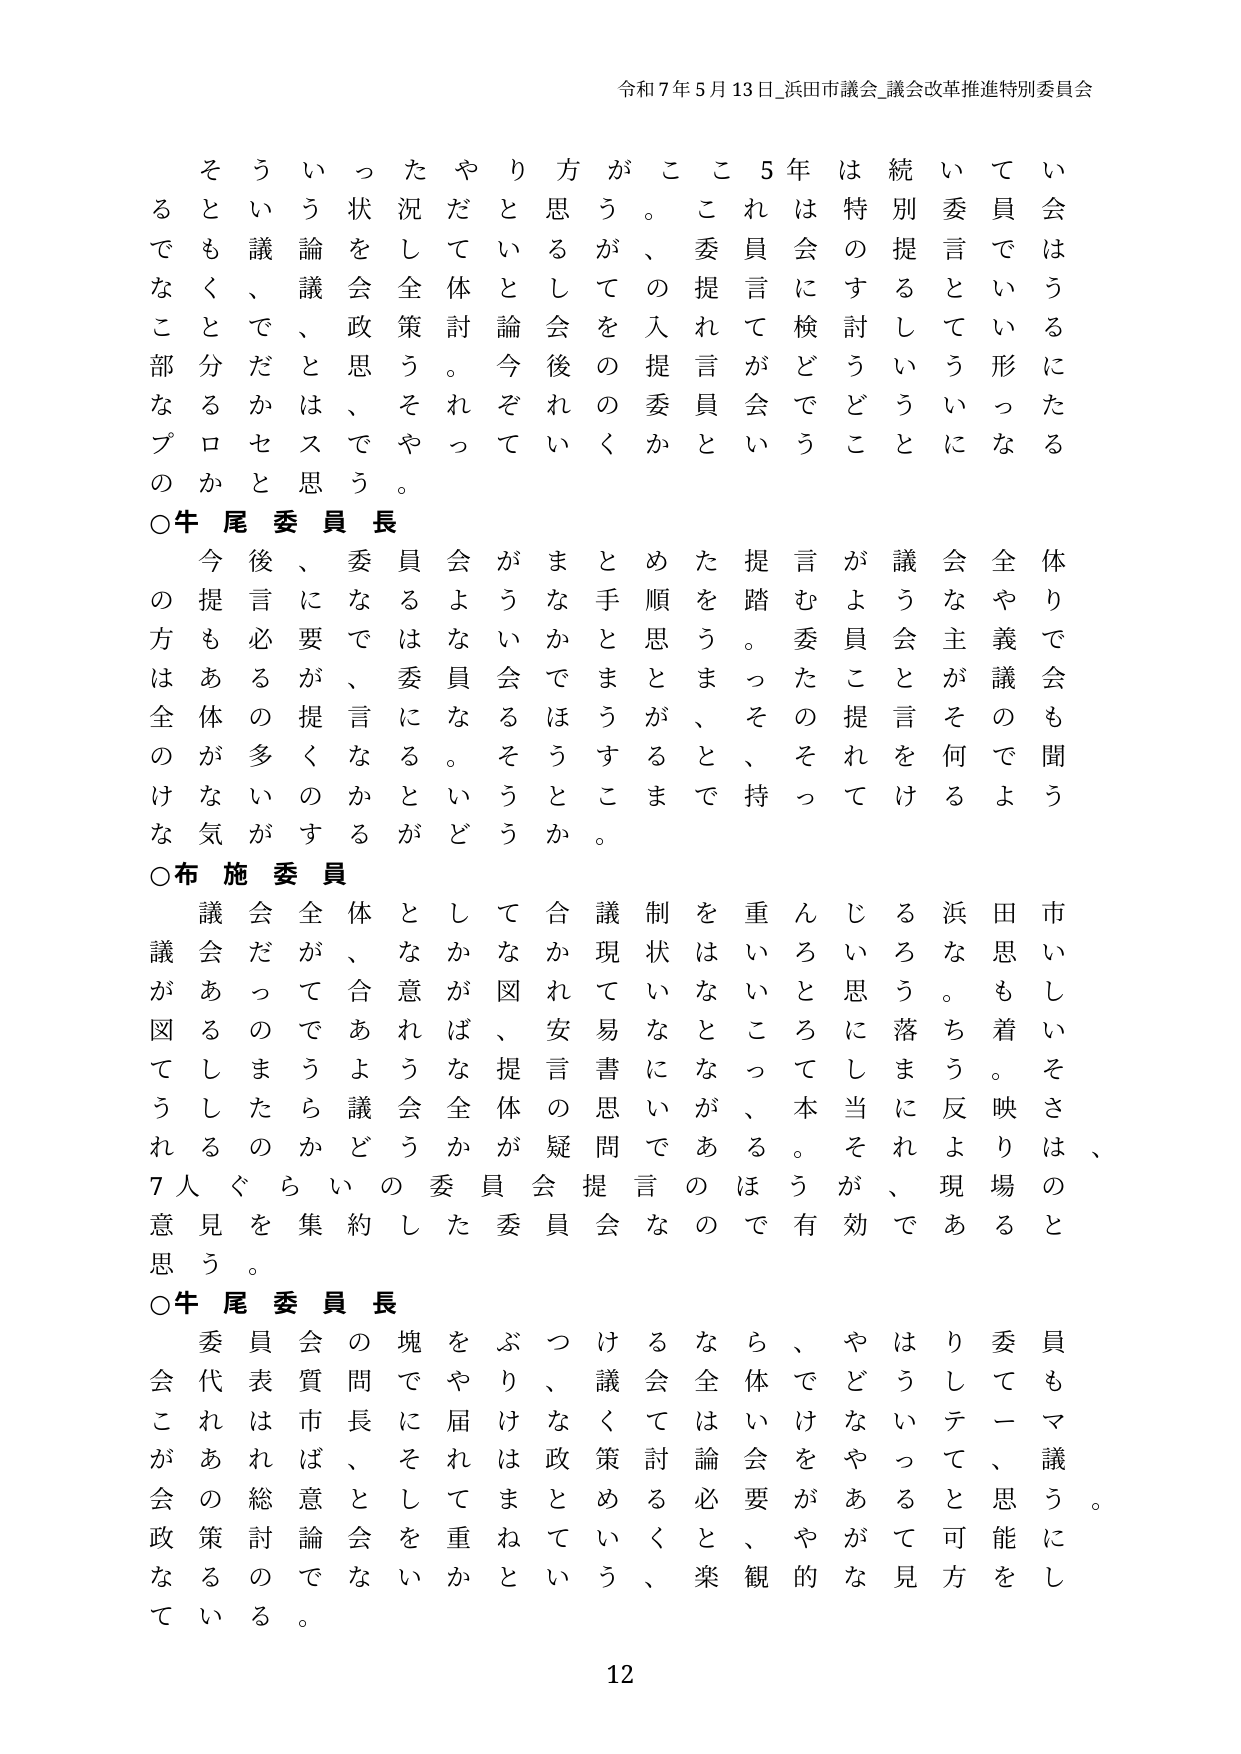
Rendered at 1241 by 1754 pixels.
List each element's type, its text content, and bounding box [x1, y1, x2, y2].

text ○牛尾委員長 [149, 1282, 1091, 1321]
text 今後、委員会がまとめた提言が議会全体の提言になるような手順を踏むようなやり方も必要ではないかと思う。委員会主義ではあるが、委員会でまとまったことが議会全体の提言になるほうが、その提言そのものが多くなる。そうすると、それを何で聞けないのかというとこまで持ってけるような気がするがどうか。 [149, 540, 1091, 853]
text 議会全体として合議制を重んじる浜田市議会だが、なかなか現状はいろいろな思いがあって合意が図れていないと思う。もし図るのであれば、安易なところに落ち着いてしまうような提言書になってしまう。そうしたら議会全体の思いが、本当に反映されるのかどうかが疑問である。それよりは、7人ぐらいの委員会提言のほうが、現場の意見を集約した委員会なので有効であると思う。 [149, 892, 1091, 1282]
text 委員会の塊をぶつけるなら、やはり委員会代表質問でやり、議会全体でどうしてもこれは市長に届けなくてはいけないテーマがあれば、それは政策討論会をやって、議会の総意としてまとめる必要があると思う。政策討論会を重ねていくと、やがて可能になるのでないかという、楽観的な見方をしている。 [149, 1321, 1091, 1634]
text ○布施委員 [149, 853, 1091, 892]
text ○牛尾委員長 [149, 501, 1091, 540]
text そういったやり方がここ5年は続いているという状況だと思う。これは特別委員会でも議論をしているが、委員会の提言ではなく、議会全体としての提言にするということで、政策討論会を入れて検討している部分だと思う。今後の提言がどういう形になるかは、それぞれの委員会でどういったプロセスでやっていくかということになるのかと思う。 [149, 149, 1091, 501]
